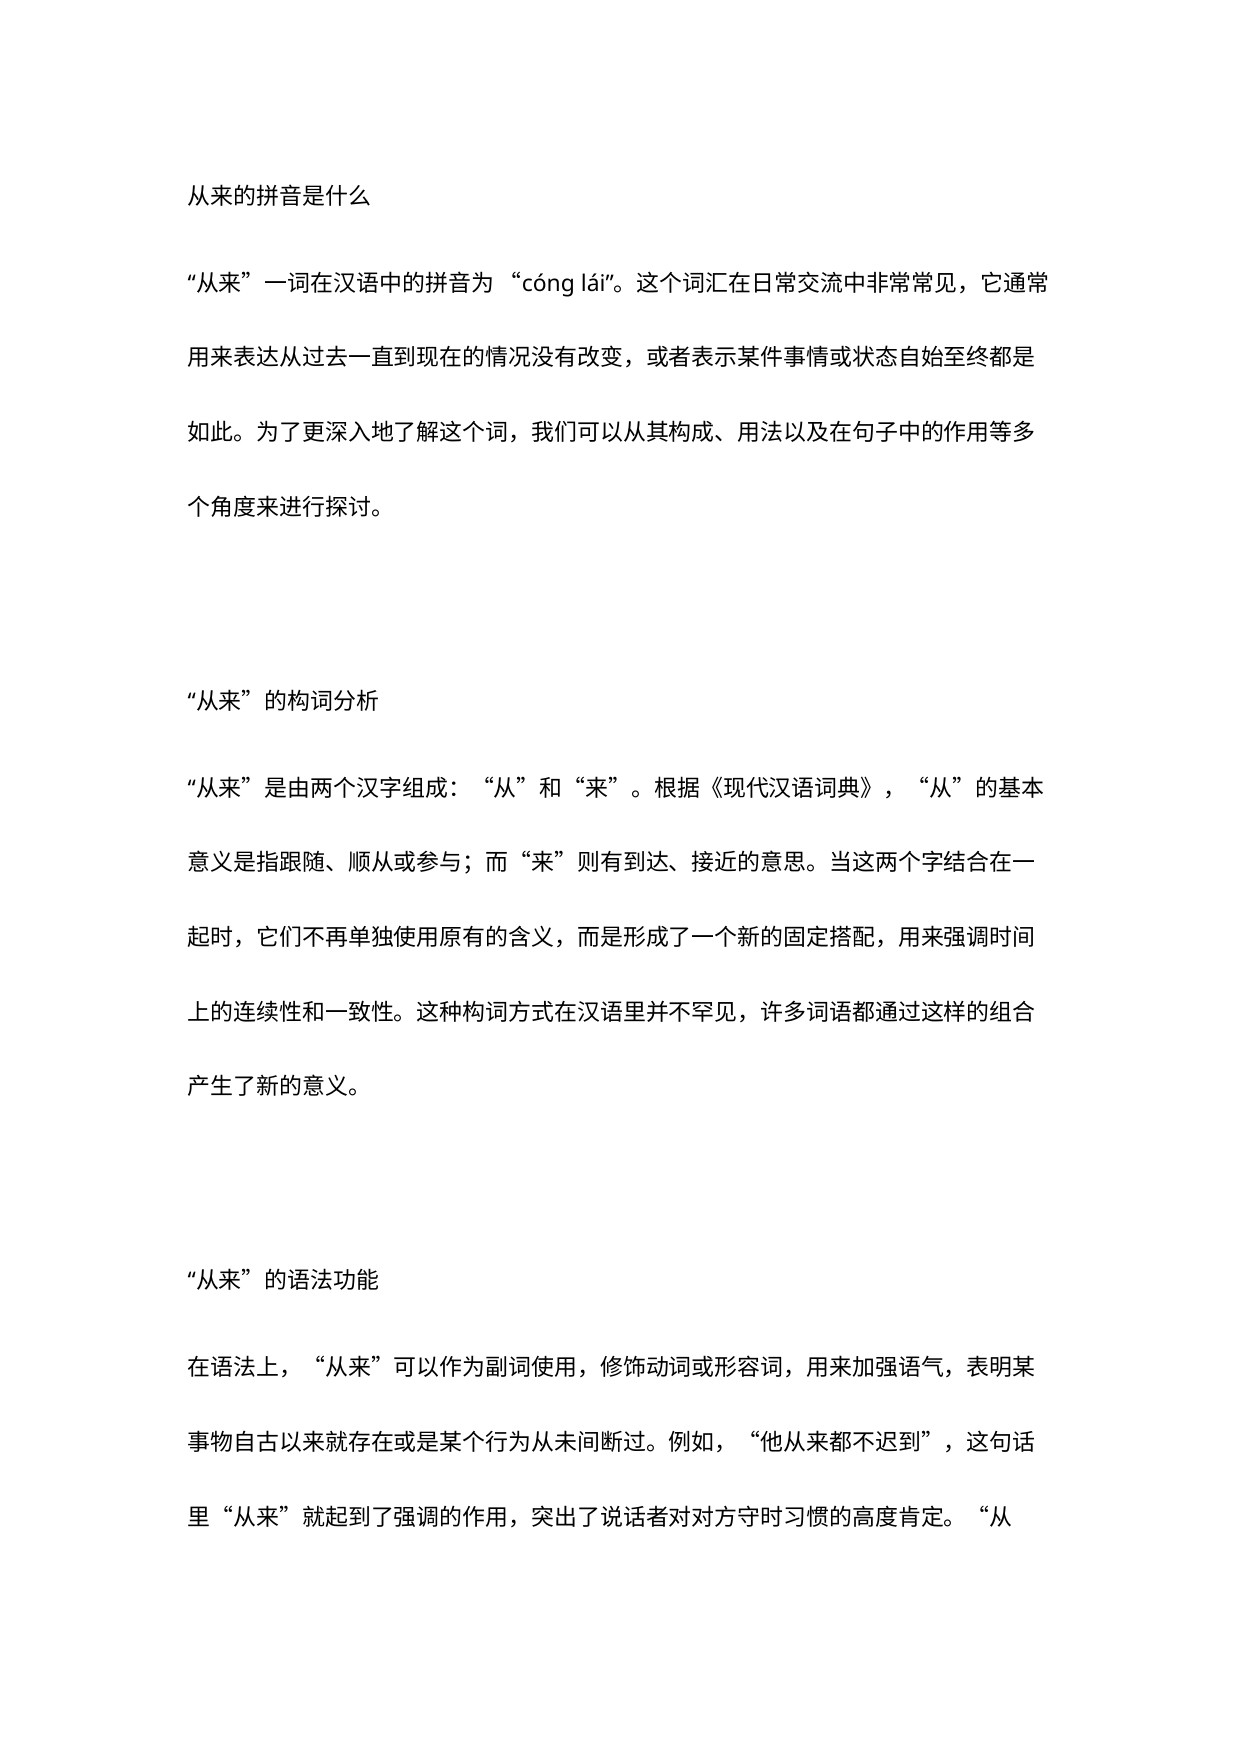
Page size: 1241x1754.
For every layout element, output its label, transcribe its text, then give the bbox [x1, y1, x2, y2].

text 从来的拼音是什么 [187, 162, 1053, 227]
text “从来”的语法功能 [187, 1247, 1053, 1312]
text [187, 1333, 1053, 1548]
text “从来”一词在汉语中的拼音为 “cóng lái”。这个词汇在日常交流中非常常见，它通常用来表达从过去一直到现在的情况没有改变，或者表示某件事情或状态自始至终都是如此。为了更深入地了解这个词，我们可以从其构成、用法以及在句子中的作用等多个角度来进行探讨。 [187, 248, 1053, 538]
text “从来”是由两个汉字组成：“从”和“来”。根据《现代汉语词典》，“从”的基本意义是指跟随、顺从或参与；而“来”则有到达、接近的意思。当这两个字结合在一起时，它们不再单独使用原有的含义，而是形成了一个新的固定搭配，用来强调时间上的连续性和一致性。这种构词方式在汉语里并不罕见，许多词语都通过这样的组合产生了新的意义。 [187, 753, 1053, 1117]
text “从来”的构词分析 [187, 667, 1053, 732]
